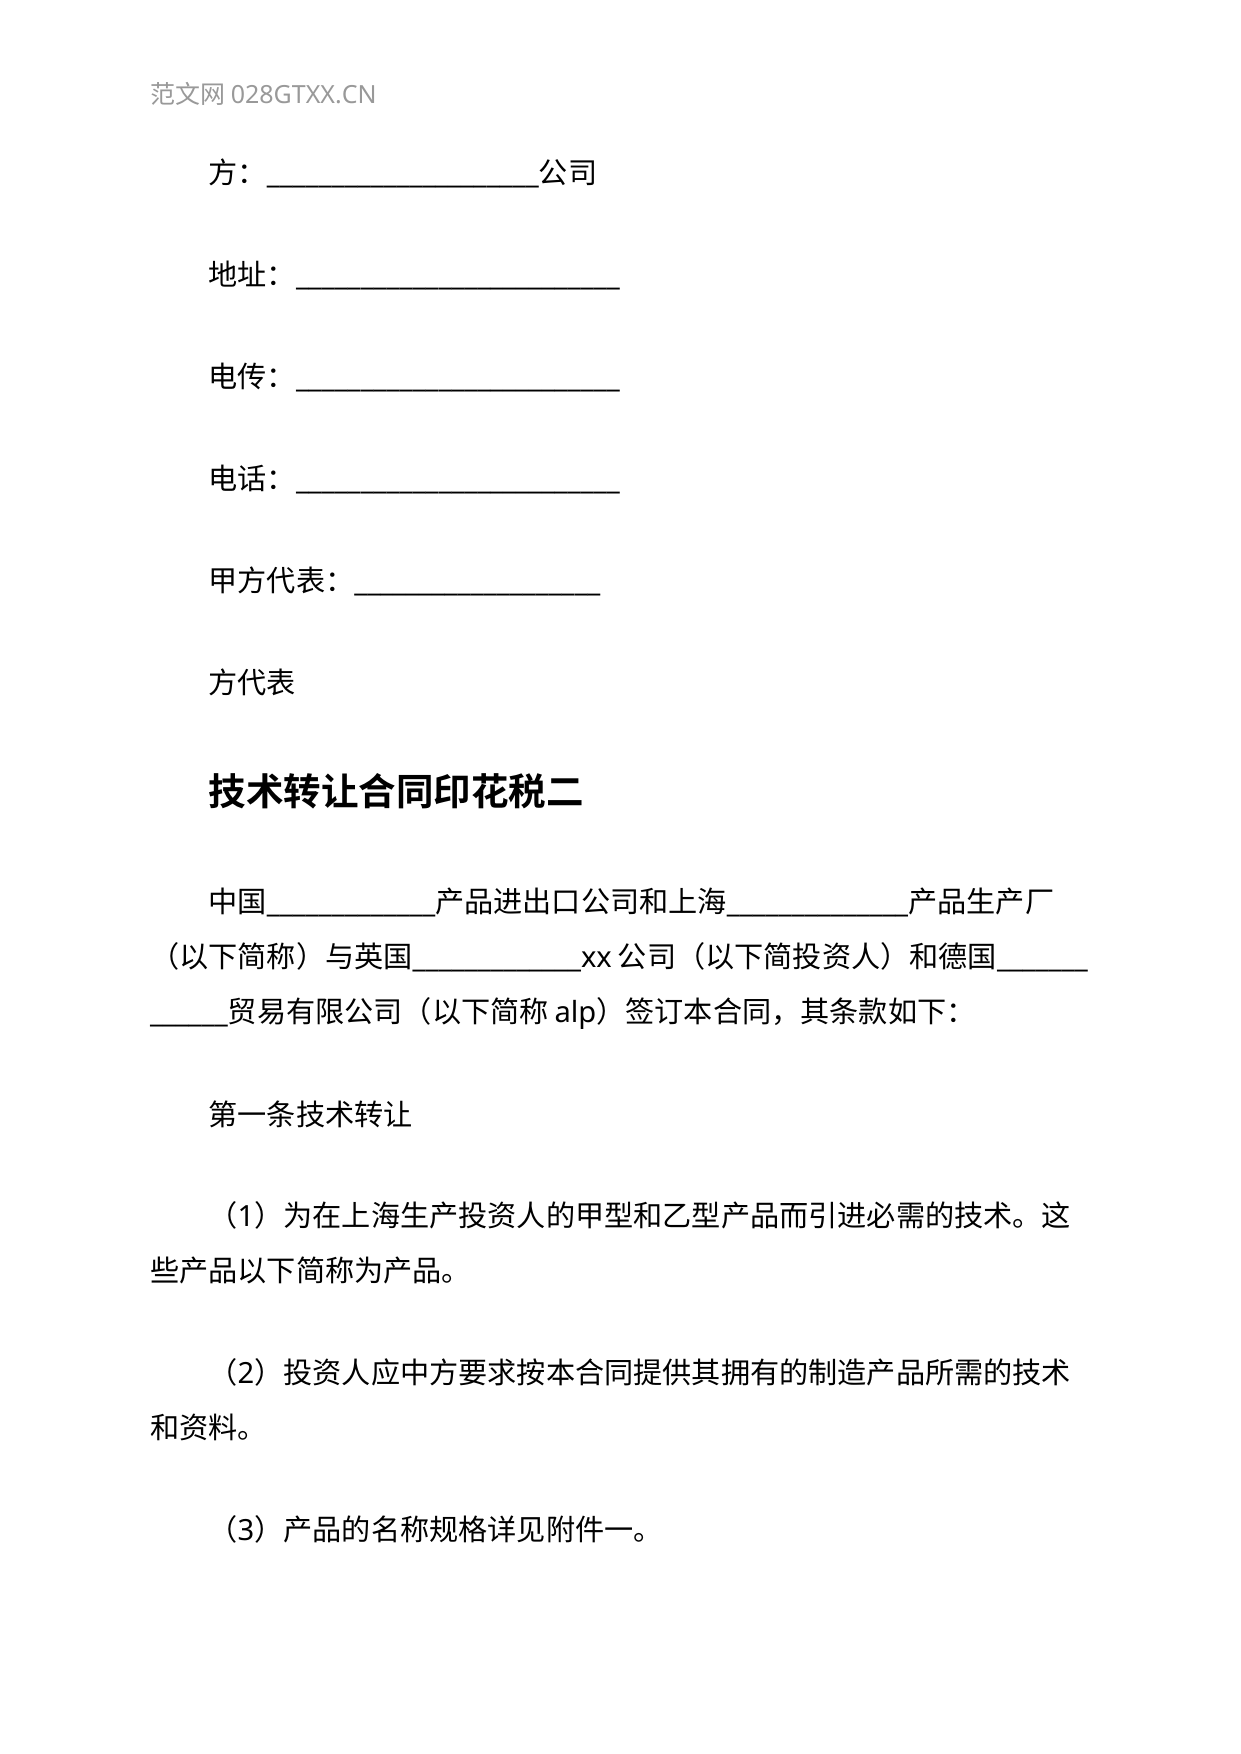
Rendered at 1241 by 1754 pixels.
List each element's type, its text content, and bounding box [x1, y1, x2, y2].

text 技术转让合同印花税二 [150, 762, 1090, 816]
text 方代表 [150, 660, 1090, 702]
text 方：_____________________公司 [150, 150, 1090, 192]
text 地址：_________________________ [150, 252, 1090, 294]
text （1）为在上海生产投资人的甲型和乙型产品而引进必需的技术。这些产品以下简称为产品。 [150, 1193, 1090, 1290]
text 甲方代表：___________________ [150, 558, 1090, 600]
text 第一条技术转让 [150, 1091, 1090, 1133]
text 电传：_________________________ [150, 354, 1090, 396]
text 中国_____________产品进出口公司和上海______________产品生产厂（以下简称）与英国_____________xx公司（以下简投资人）和德国_____________贸易有限公司（以下简称alp）签订本合同，其条款如下： [150, 879, 1090, 1031]
text 电话：_________________________ [150, 456, 1090, 498]
text （3）产品的名称规格详见附件一。 [150, 1506, 1090, 1549]
text （2）投资人应中方要求按本合同提供其拥有的制造产品所需的技术和资料。 [150, 1349, 1090, 1447]
